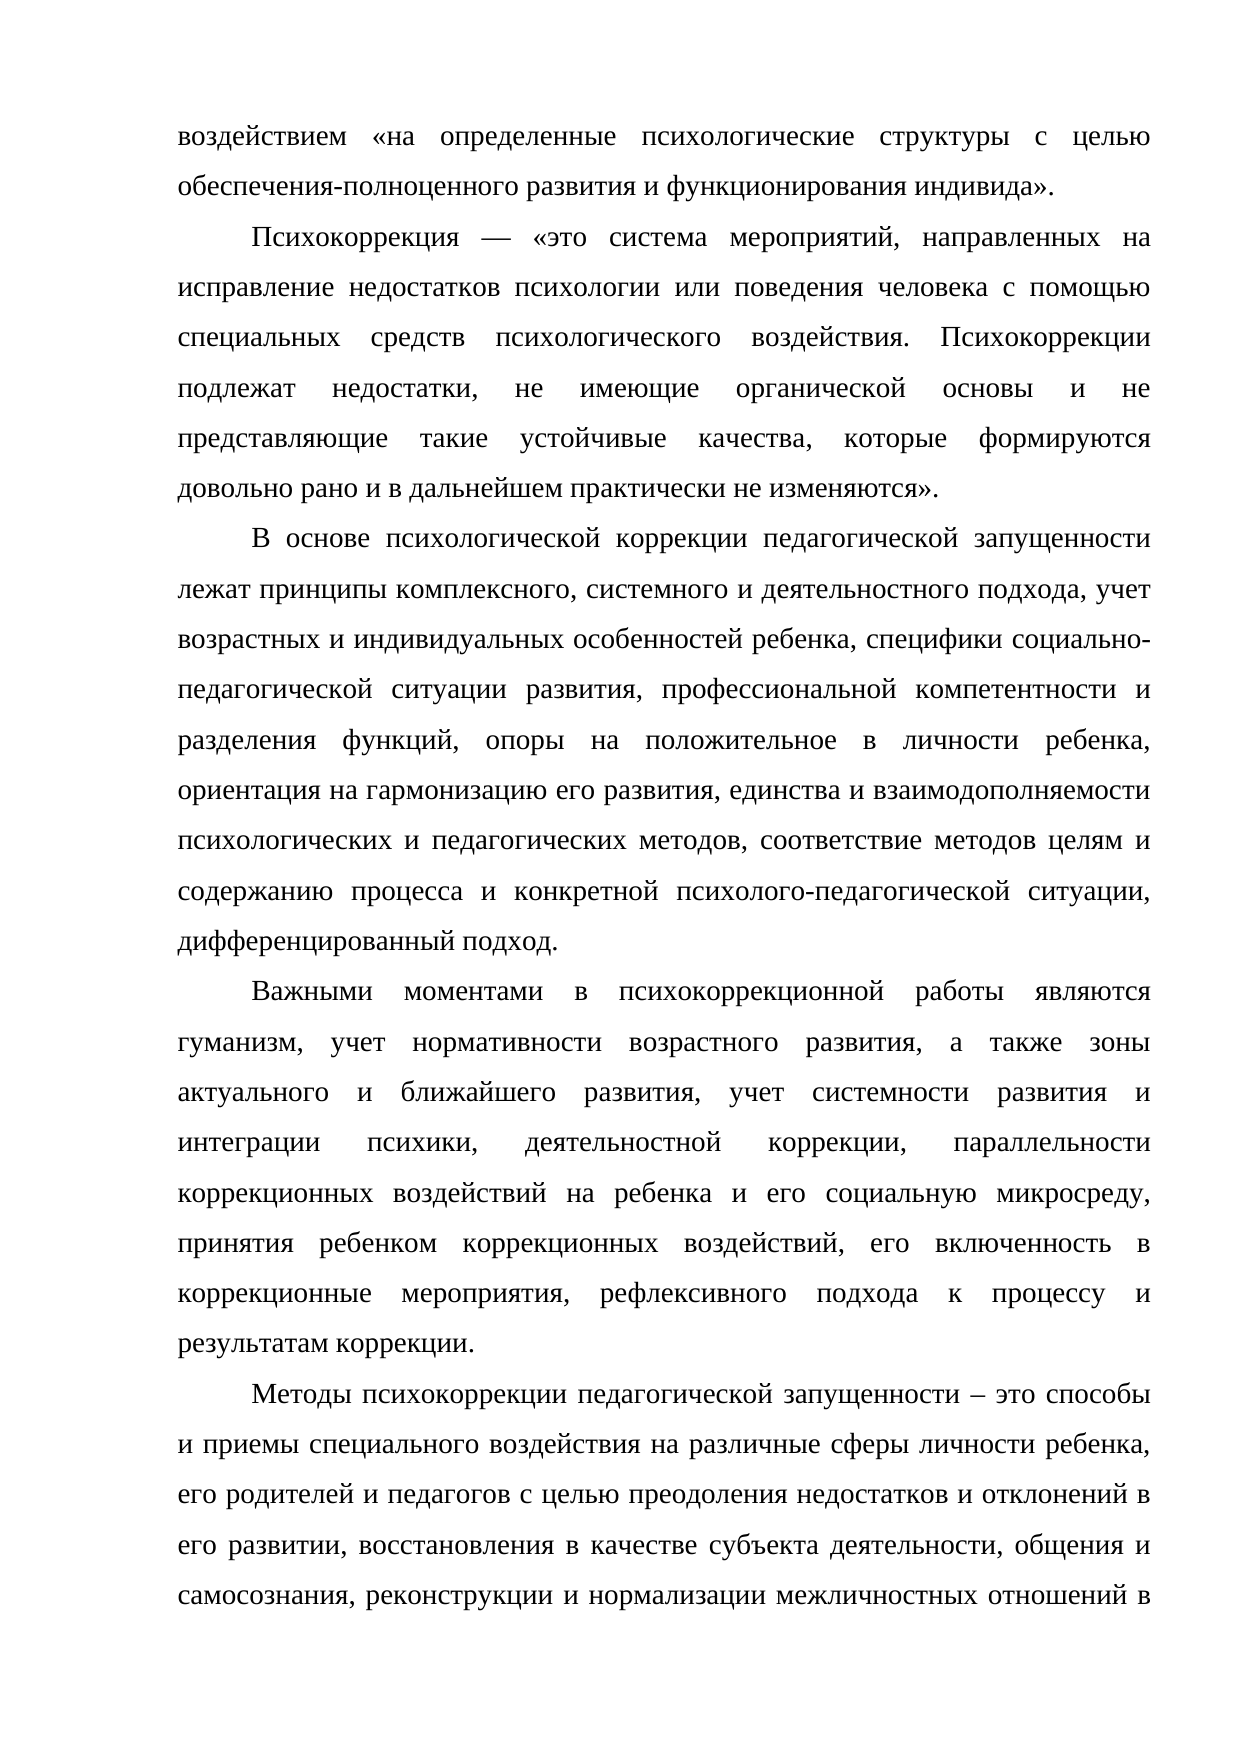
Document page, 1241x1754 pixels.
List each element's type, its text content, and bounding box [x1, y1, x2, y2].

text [177, 1376, 1152, 1611]
text Психокоррекция — «это система мероприятий, направленных на исправление недостатков психологии или поведения человека с помощью специальных средств психологического воздействия. Психокоррекции подлежат недостатки, не имеющие органической основы и не представляющие такие устойчивые качества, которые формируются довольно рано и в дальнейшем практически не изменяются». [177, 219, 1152, 504]
text Важными моментами в психокоррекционной работы являются гуманизм, учет нормативности возрастного развития, а также зоны актуального и ближайшего развития, учет системности развития и интеграции психики, деятельностной коррекции, параллельности коррекционных воздействий на ребенка и его социальную микросреду, принятия ребенком коррекционных воздействий, его включенность в коррекционные мероприятия, рефлексивного подхода к процессу и результатам коррекции. [177, 973, 1152, 1359]
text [177, 118, 1152, 202]
text В основе психологической коррекции педагогической запущенности лежат принципы комплексного, системного и деятельностного подхода, учет возрастных и индивидуальных особенностей ребенка, специфики социально-педагогической ситуации развития, профессиональной компетентности и разделения функций, опоры на положительное в личности ребенка, ориентация на гармонизацию его развития, единства и взаимодополняемости психологических и педагогических методов, соответствие методов целям и содержанию процесса и конкретной психолого-педагогической ситуации, дифференцированный подход. [177, 521, 1152, 957]
